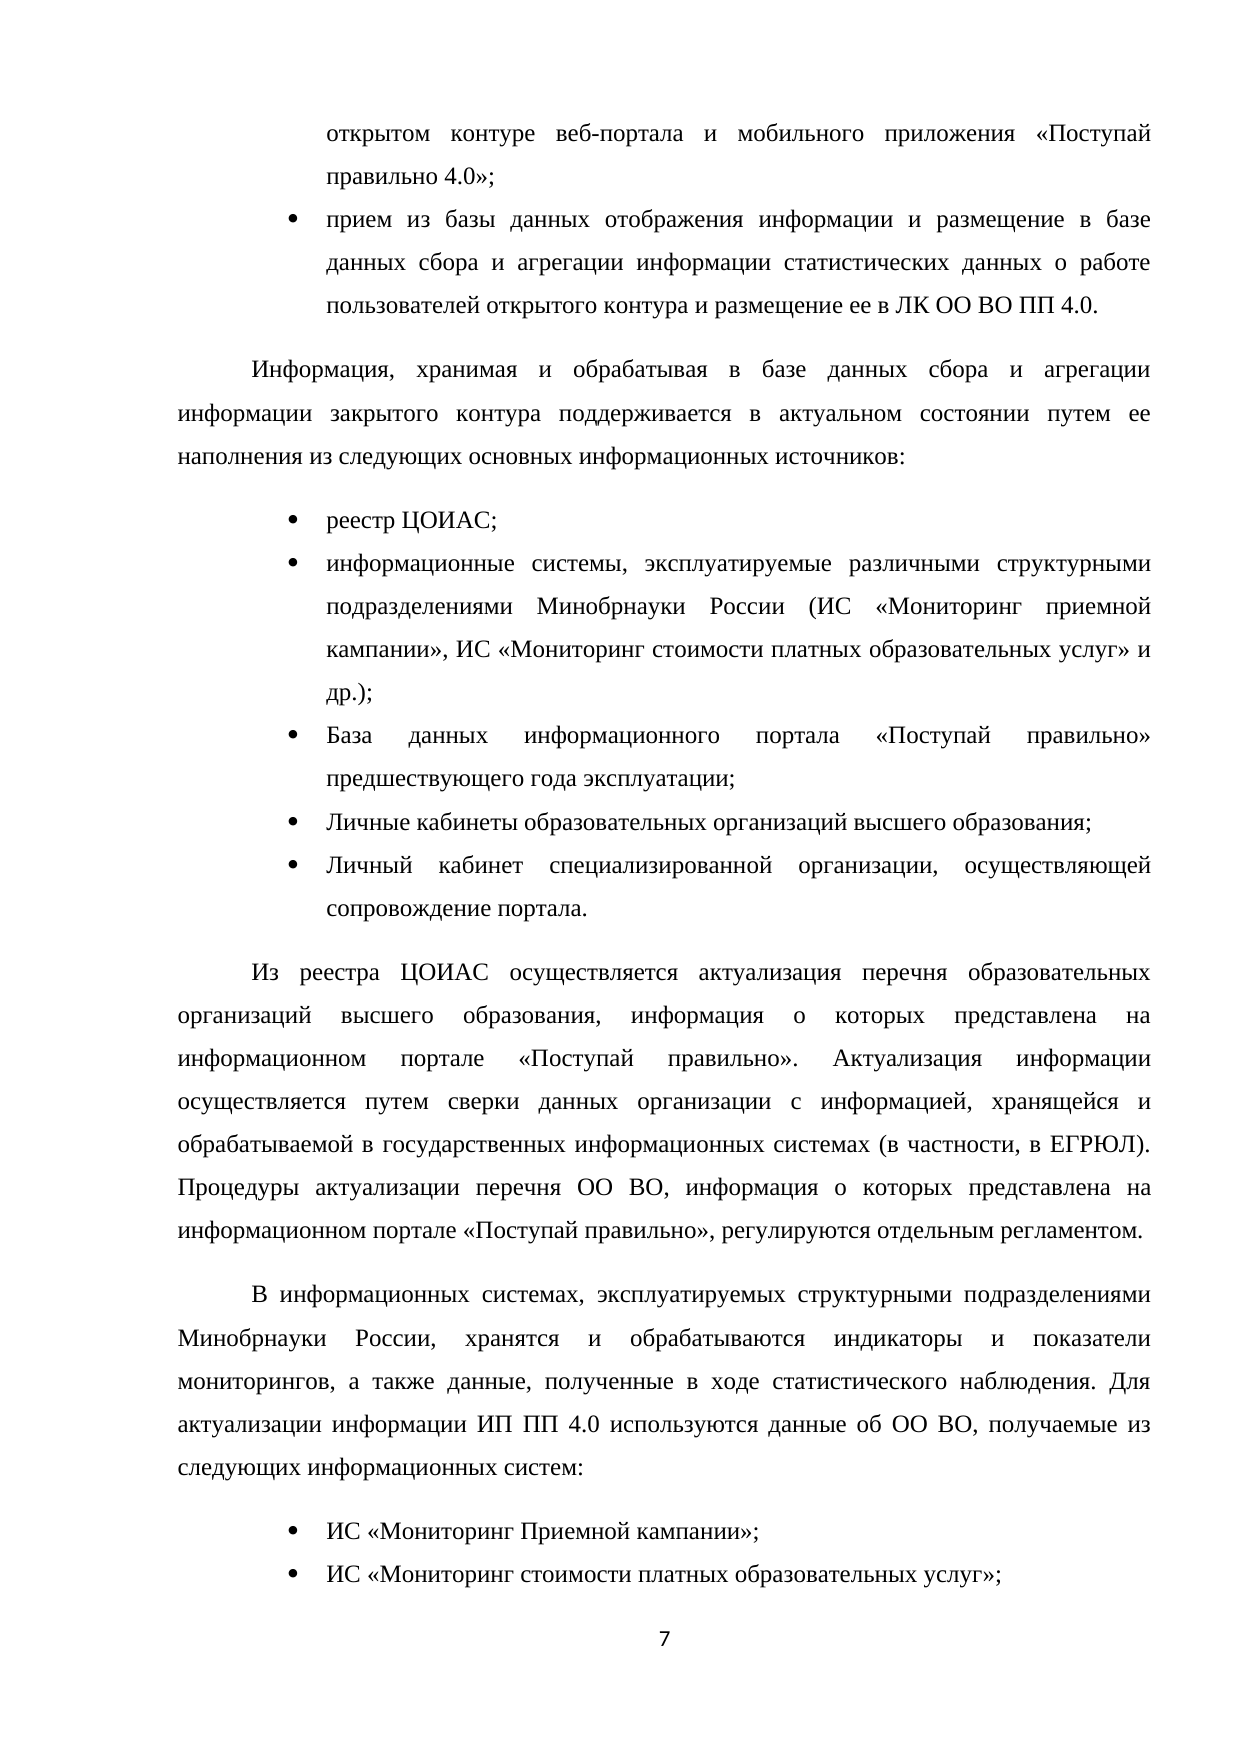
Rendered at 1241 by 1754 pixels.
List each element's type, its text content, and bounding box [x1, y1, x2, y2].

list ИС «Мониторинг стоимости платных образовательных услуг»; [288, 1559, 1152, 1588]
list прием из базы данных отображения информации и размещение в базе данных сбора и агрегации информации статистических данных о работе пользователей открытого контура и размещение ее в ЛК ОО ВО ПП 4.0. [288, 204, 1152, 319]
text В информационных системах, эксплуатируемых структурными подразделениями Минобрнауки России, хранятся и обрабатываются индикаторы и показатели мониторингов, а также данные, полученные в ходе статистического наблюдения. Для актуализации информации ИП ПП 4.0 используются данные об ОО ВО, получаемые из следующих информационных систем: [177, 1279, 1152, 1481]
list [288, 118, 1152, 190]
text Из реестра ЦОИАС осуществляется актуализация перечня образовательных организаций высшего образования, информация о которых представлена на информационном портале «Поступай правильно». Актуализация информации осуществляется путем сверки данных организации с информацией, хранящейся и обрабатываемой в государственных информационных системах (в частности, в ЕГРЮЛ). Процедуры актуализации перечня ОО ВО, информация о которых представлена на информационном портале «Поступай правильно», регулируются отдельным регламентом. [177, 957, 1152, 1244]
list реестр ЦОИАС; [288, 505, 1152, 533]
text Информация, хранимая и обрабатывая в базе данных сбора и агрегации информации закрытого контура поддерживается в актуальном состоянии путем ее наполнения из следующих основных информационных источников: [177, 354, 1152, 469]
list Личные кабинеты образовательных организаций высшего образования; [288, 807, 1152, 835]
list ИС «Мониторинг Приемной кампании»; [288, 1516, 1152, 1545]
list информационные системы, эксплуатируемые различными структурными подразделениями Минобрнауки России (ИС «Мониторинг приемной кампании», ИС «Мониторинг стоимости платных образовательных услуг» и др.); [288, 548, 1152, 706]
list Личный кабинет специализированной организации, осуществляющей сопровождение портала. [288, 850, 1152, 922]
list База данных информационного портала «Поступай правильно» предшествующего года эксплуатации; [288, 720, 1152, 792]
